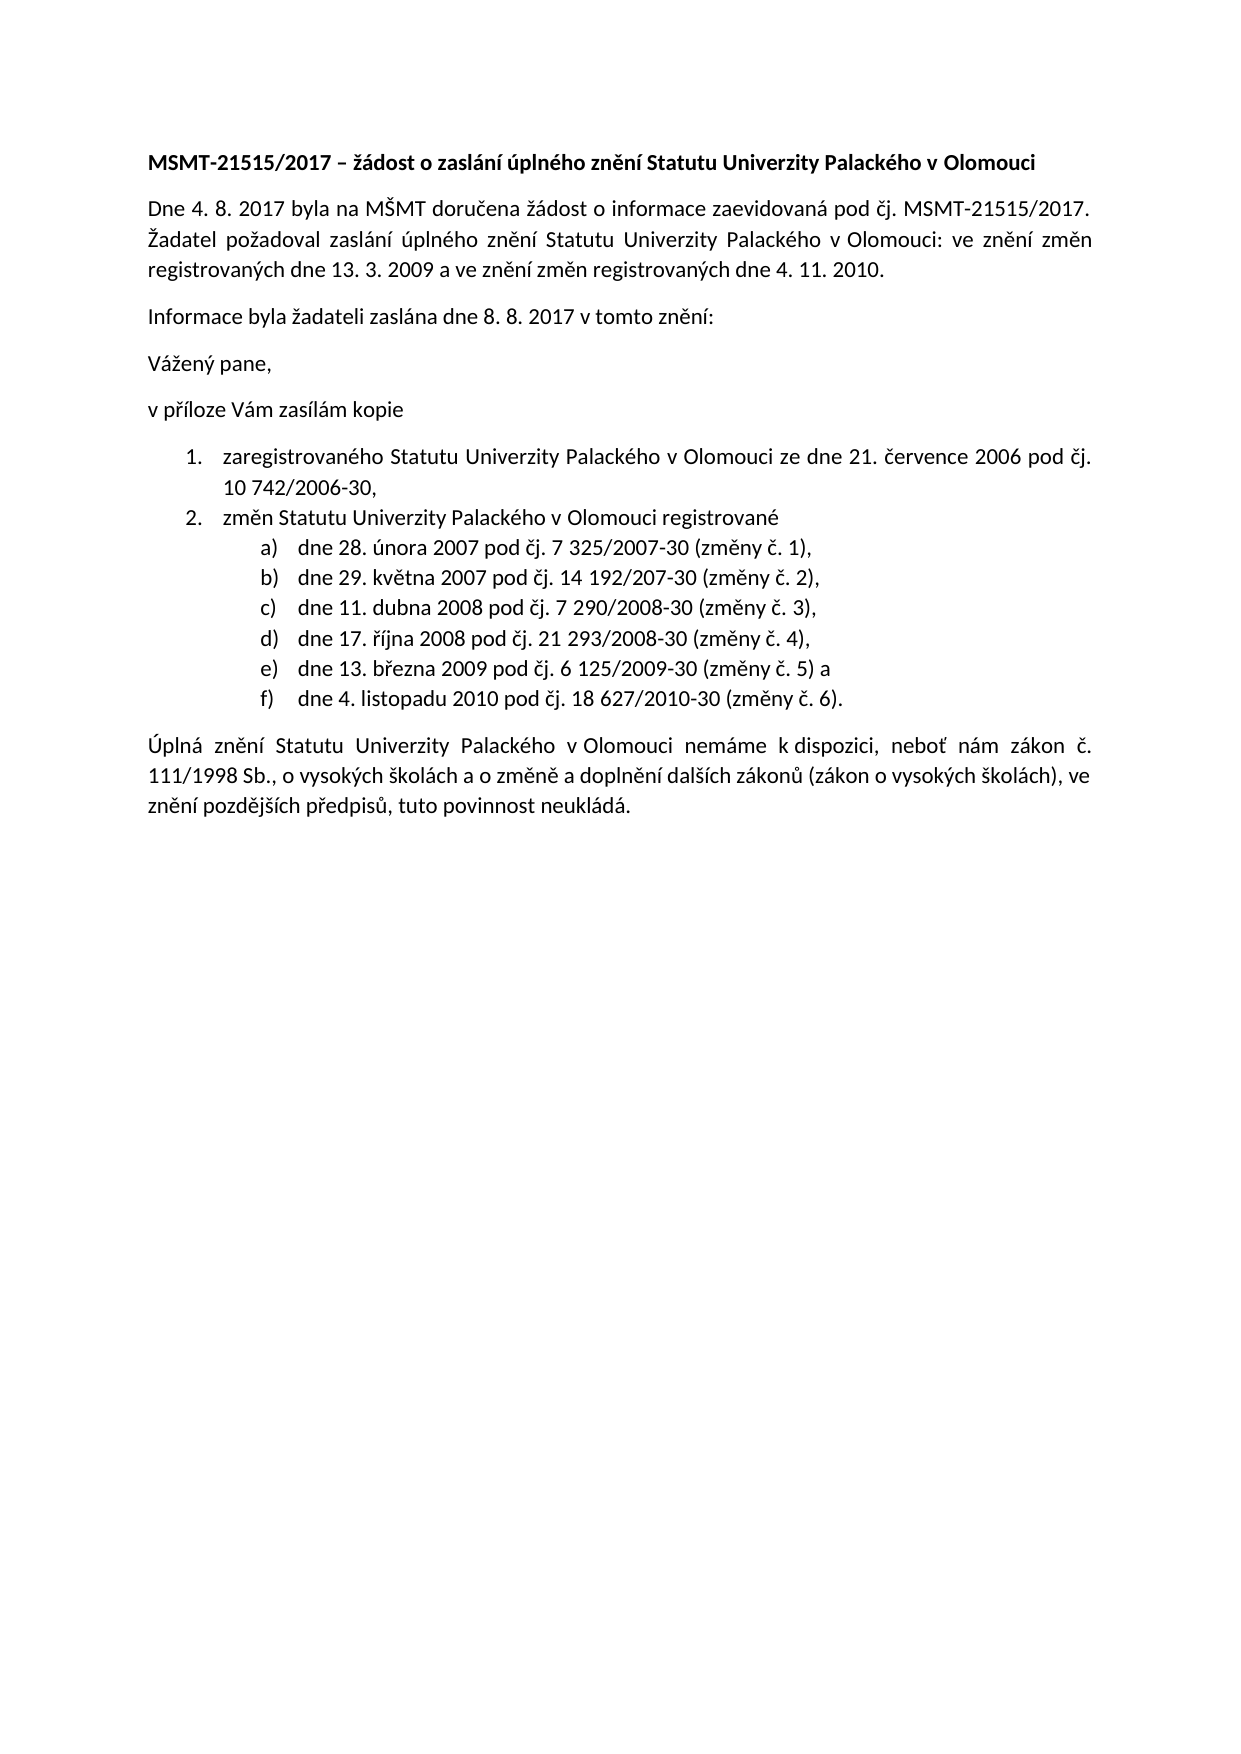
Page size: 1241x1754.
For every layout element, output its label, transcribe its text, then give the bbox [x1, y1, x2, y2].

text Úplná znění Statutu Univerzity Palackého v Olomouci nemáme k dispozici, neboť nám zákon č. 111/1998 Sb., o vysokých školách a o změně a doplnění dalších zákonů (zákon o vysokých školách), ve znění pozdějších předpisů, tuto povinnost neukládá. [148, 731, 1093, 819]
text Informace byla žadateli zaslána dne 8. 8. 2017 v tomto znění: [148, 302, 1093, 330]
list dne 11. dubna 2008 pod čj. 7 290/2008-30 (změny č. 3), [260, 593, 1093, 621]
list změn Statutu Univerzity Palackého v Olomouci registrované [185, 503, 1093, 531]
list dne 17. října 2008 pod čj. 21 293/2008-30 (změny č. 4), [260, 624, 1093, 652]
text v příloze Vám zasílám kopie [148, 396, 1093, 423]
list zaregistrovaného Statutu Univerzity Palackého v Olomouci ze dne 21. července 2006 pod čj. 10 742/2006-30, [185, 442, 1093, 501]
text MSMT-21515/2017 – žádost o zaslání úplného znění Statutu Univerzity Palackého v Olomouci [148, 148, 1093, 176]
list dne 13. března 2009 pod čj. 6 125/2009-30 (změny č. 5) a [260, 654, 1093, 682]
text Vážený pane, [148, 349, 1093, 377]
list dne 29. května 2007 pod čj. 14 192/207-30 (změny č. 2), [260, 563, 1093, 591]
text Dne 4. 8. 2017 byla na MŠMT doručena žádost o informace zaevidovaná pod čj. MSMT-21515/2017. Žadatel požadoval zaslání úplného znění Statutu Univerzity Palackého v Olomouci: ve znění změn registrovaných dne 13. 3. 2009 a ve znění změn registrovaných dne 4. 11. 2010. [148, 194, 1093, 283]
list dne 28. února 2007 pod čj. 7 325/2007-30 (změny č. 1), [260, 533, 1093, 561]
list dne 4. listopadu 2010 pod čj. 18 627/2010-30 (změny č. 6). [260, 684, 1093, 712]
